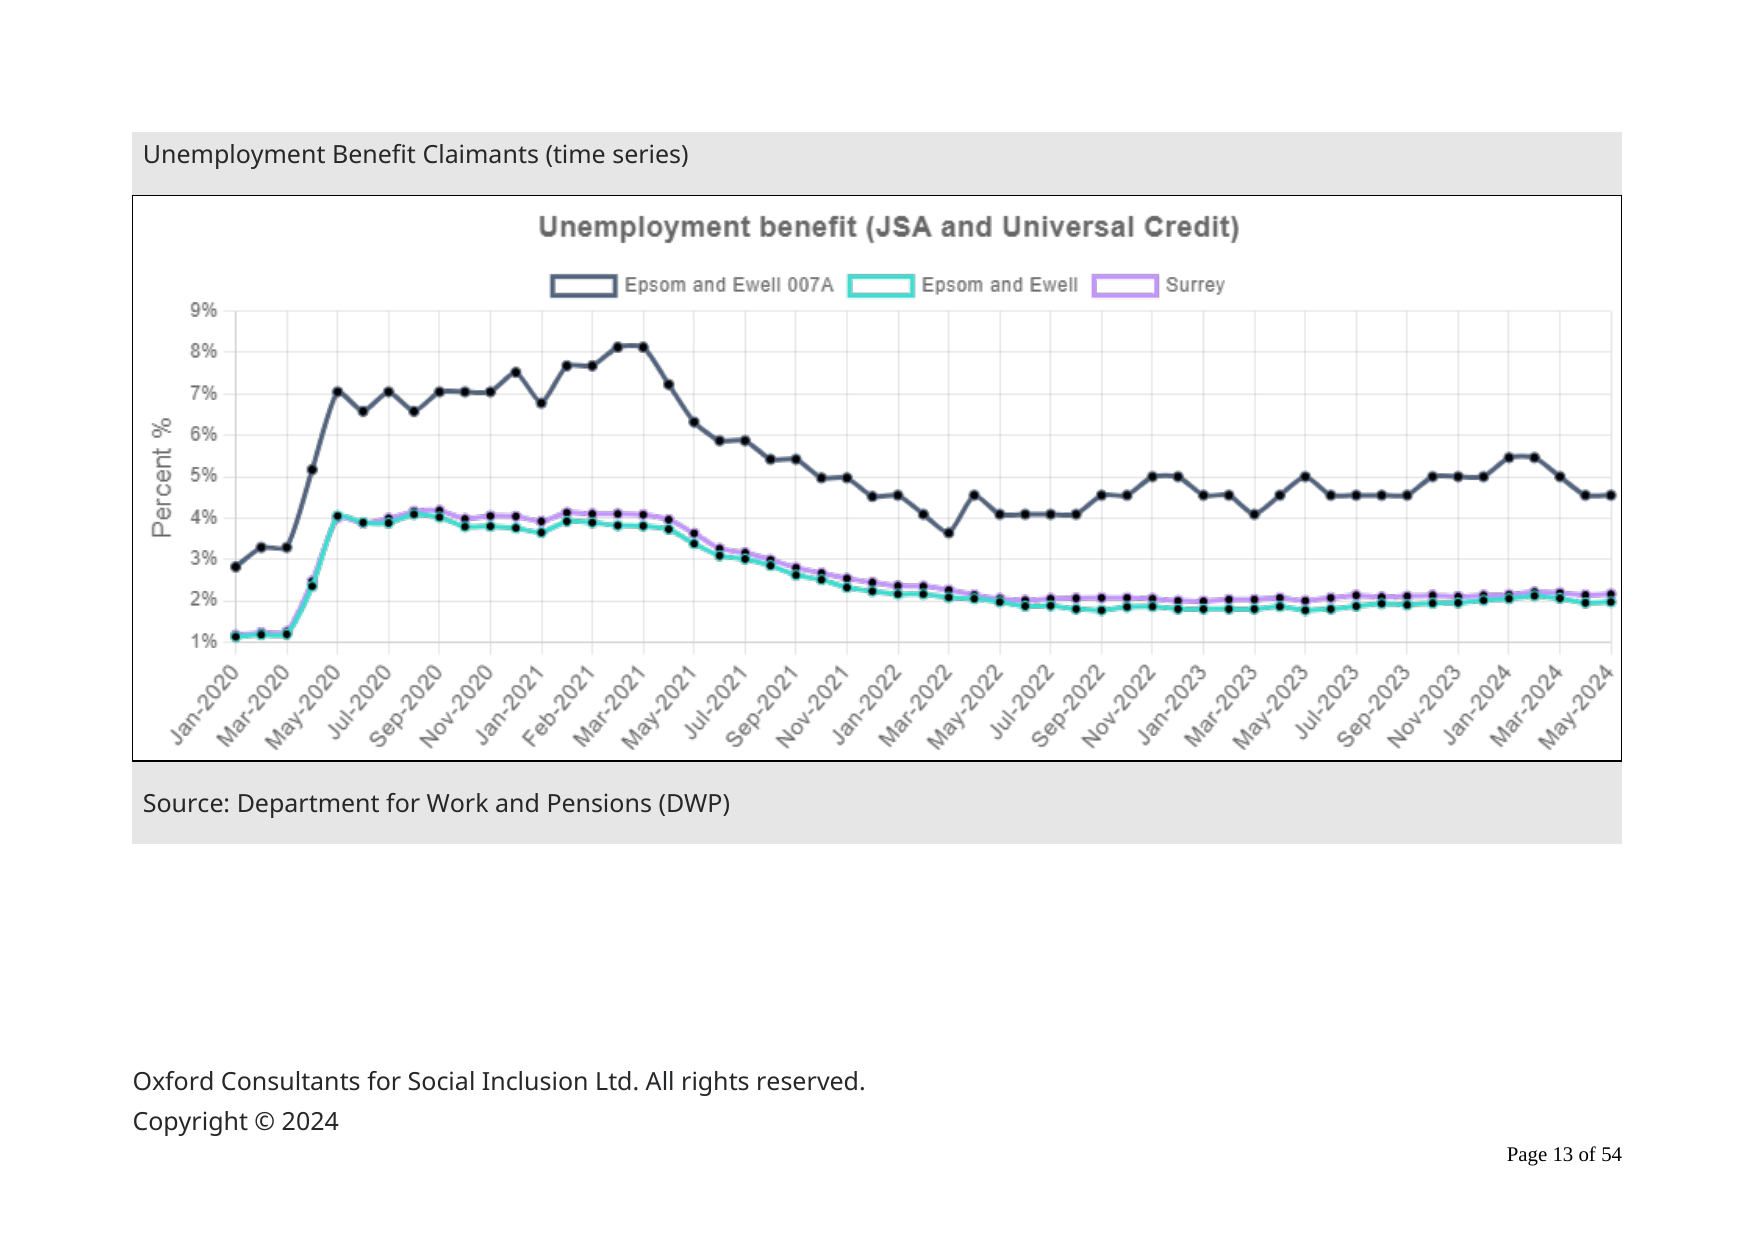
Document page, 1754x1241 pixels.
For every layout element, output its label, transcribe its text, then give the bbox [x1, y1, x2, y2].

table_header Unemployment Benefit Claimants (time series) [132, 132, 1622, 195]
table_cell [133, 196, 143, 760]
picture [143, 196, 1622, 761]
table_cell Source: Department for Work and Pensions (DWP) [132, 762, 1622, 844]
